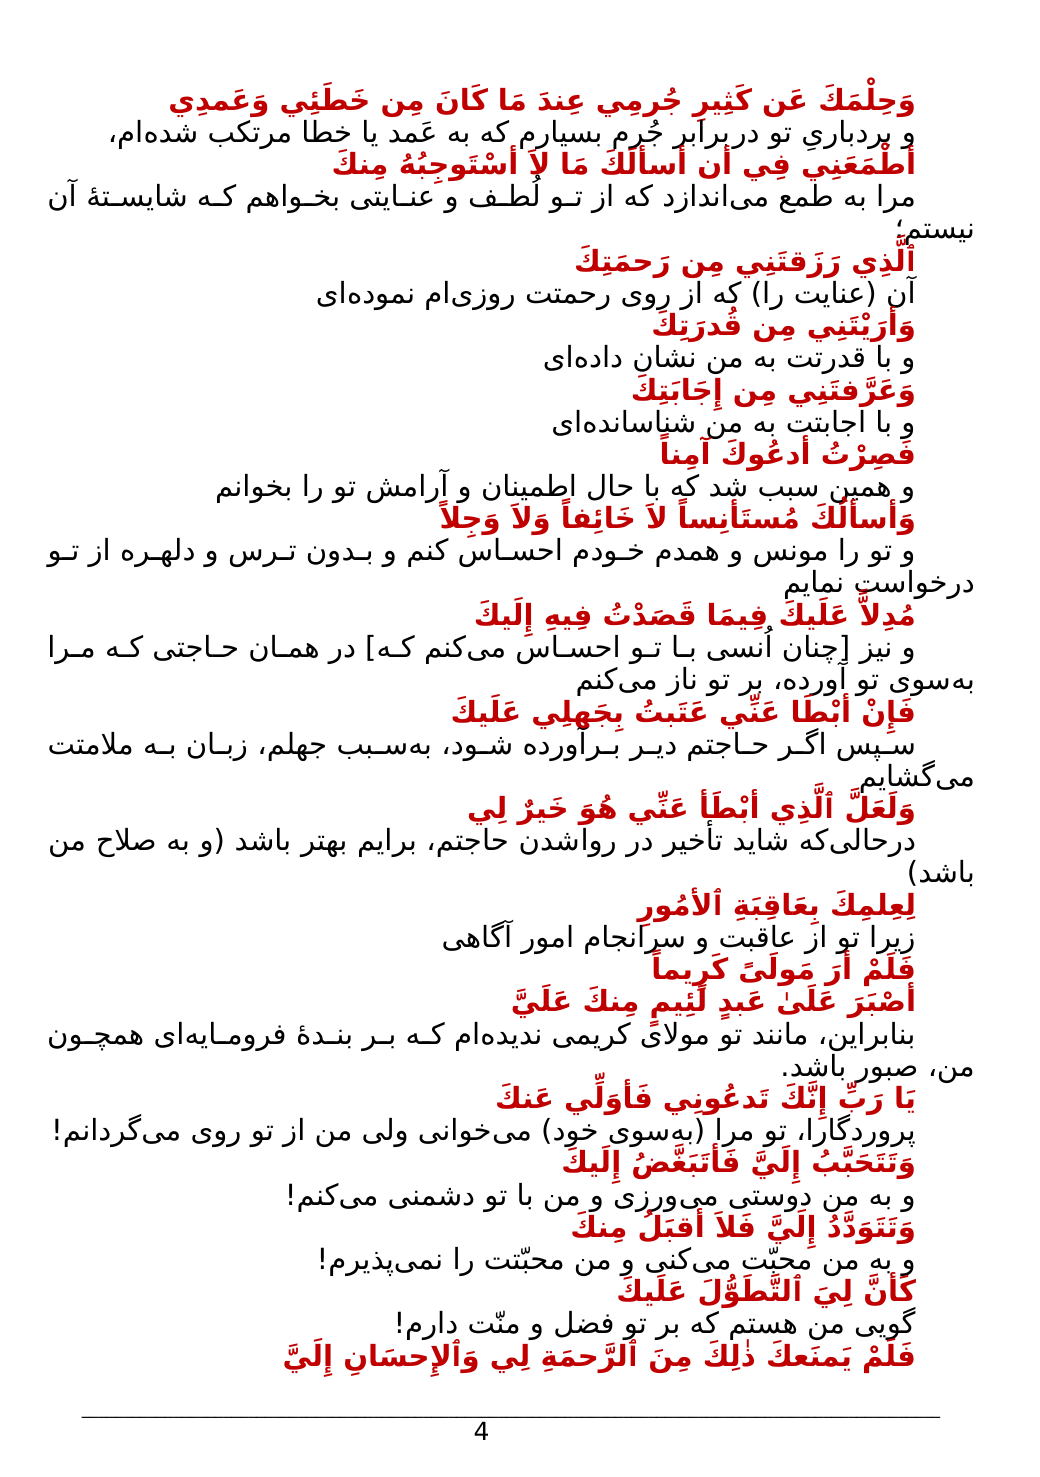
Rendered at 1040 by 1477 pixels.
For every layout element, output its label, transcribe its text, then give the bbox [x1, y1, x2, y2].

text زیرا تو از عاقبت و سرانجام امور آگاهی [47, 922, 975, 954]
text يَا رَبِّ إِنَّكَ تَدعُونِي فَأوَلِّي عَنكَ [47, 1083, 975, 1115]
text فَصِرْتُ أدعُوكَ آمِناً [47, 438, 975, 471]
text أطْمَعَنِي فِي أن أسألَكَ مَا لاَ أسْتَوجِبُهُ مِنكَ [47, 149, 975, 181]
text وَلَعَلَّ ٱلَّذِي أبْطَأ عَنِّي هُوَ خَيرٌ لِي [47, 793, 975, 825]
text وَعَرَّفتَنِي مِن إِجَابَتِكَ [47, 374, 975, 406]
text وَحِلْمَكَ عَن كَثِيرِ جُرمِي عِندَ مَا كَانَ مِن خَطَئِي وَعَمدِي [47, 84, 975, 117]
text و نیز [چنان اُنسی با تو احساس می‌کنم که] در همان حاجتی که مرا به‌سوی تو آورده، بر تو ناز می‌کنم [47, 632, 975, 696]
text در‌حالی‌که شاید تأخیر در روا‌‌شدن حاجتم، برایم بهتر باشد (و به صلاح من باشد) [47, 825, 975, 889]
text فَلَمْ أرَ مَولَىً كَرِيماً [47, 954, 975, 986]
text سپس اگر حاجتم دیر برآورده‌ شود، به‌سبب جهلم، زبان به ملامتت می‌گشایم [47, 728, 975, 793]
text كَأنَّ لِيَ ٱلتَّطَوُّلَ عَلَيكَ [47, 1276, 975, 1308]
text وَأرَيْتَنِي مِن قُدرَتِكَ [47, 310, 975, 342]
text و با قدرتت به من نشان داده‌ای [47, 342, 975, 374]
text وَتَتَحَبَّبُ إِلَيَّ فَأتَبَغَّضُ إِلَيكَ [47, 1147, 975, 1179]
text و به من دوستی می‌ورزی و من با تو دشمنی می‌کنم! [47, 1179, 975, 1212]
text فَلَمْ يَمنَعكَ ذٰلِكَ مِنَ ٱلرَّحمَةِ لِي وَٱلإِحسَانِ إِلَيَّ [47, 1340, 975, 1372]
text و به من محبّت می‌کنی و من محبّتت را نمی‌پذیرم! [47, 1244, 975, 1276]
text مرا به طمع می‌اندازد که از تو لُطف و عنایتی بخواهم که شایستۀ آن نیستم؛ [47, 181, 975, 245]
text فَإِنْ أبْطَا عَنِّي عَتَبتُ بِجَهلِي عَلَيكَ [47, 696, 975, 728]
text ‌مُدِلاًّ عَلَيكَ فِيمَا قَصَدْتُ فِيهِ إِلَيكَ [47, 599, 975, 632]
text ٱلَّذِي رَزَقتَنِي مِن رَحمَتِكَ [47, 245, 975, 278]
text پروردگارا، تو مرا (به‌سوی خود) می‌خوانی ولی من از تو روی می‌گردانم! [47, 1115, 975, 1147]
text بنابراین، مانند تو مولای کریمی ندیده‌ام که بر بندۀ فرومایه‌ای همچون من، صبور باشد. [47, 1018, 975, 1083]
text و تو را مونس و همدم خودم احساس کنم و بدون ترس و دلهره از تو درخواست نمایم [47, 535, 975, 599]
text گویی من هستم که بر تو فضل و منّت دارم! [47, 1308, 975, 1340]
text وَأسألُكَ مُستَأنِساً لاَ خَائِفاً وَلاَ وَجِلاً [47, 503, 975, 535]
text و با اجابتت به من شناسانده‌ای [47, 406, 975, 438]
text و همین سبب شد که با حال اطمینان و آرامش تو را بخوانم [47, 471, 975, 503]
text لِعِلمِكَ بِعَاقِبَةِ ٱلأمُورِ [47, 889, 975, 922]
text و بردباریِ تو در برابر جُرم بسیارم که به عَمد یا خطا مرتکب شده‌ام، [47, 117, 975, 149]
text آن (عنایت را) که از روی رحمتت روزی‌ام نموده‌ای [47, 278, 975, 310]
text وَتَتَوَدَّدُ إِلَيَّ فَلاَ أقبَلُ مِنكَ [47, 1212, 975, 1244]
text أصْبَرَ عَلَىٰ عَبدٍ لَئِيمٍ مِنكَ عَلَيَّ [47, 986, 975, 1018]
